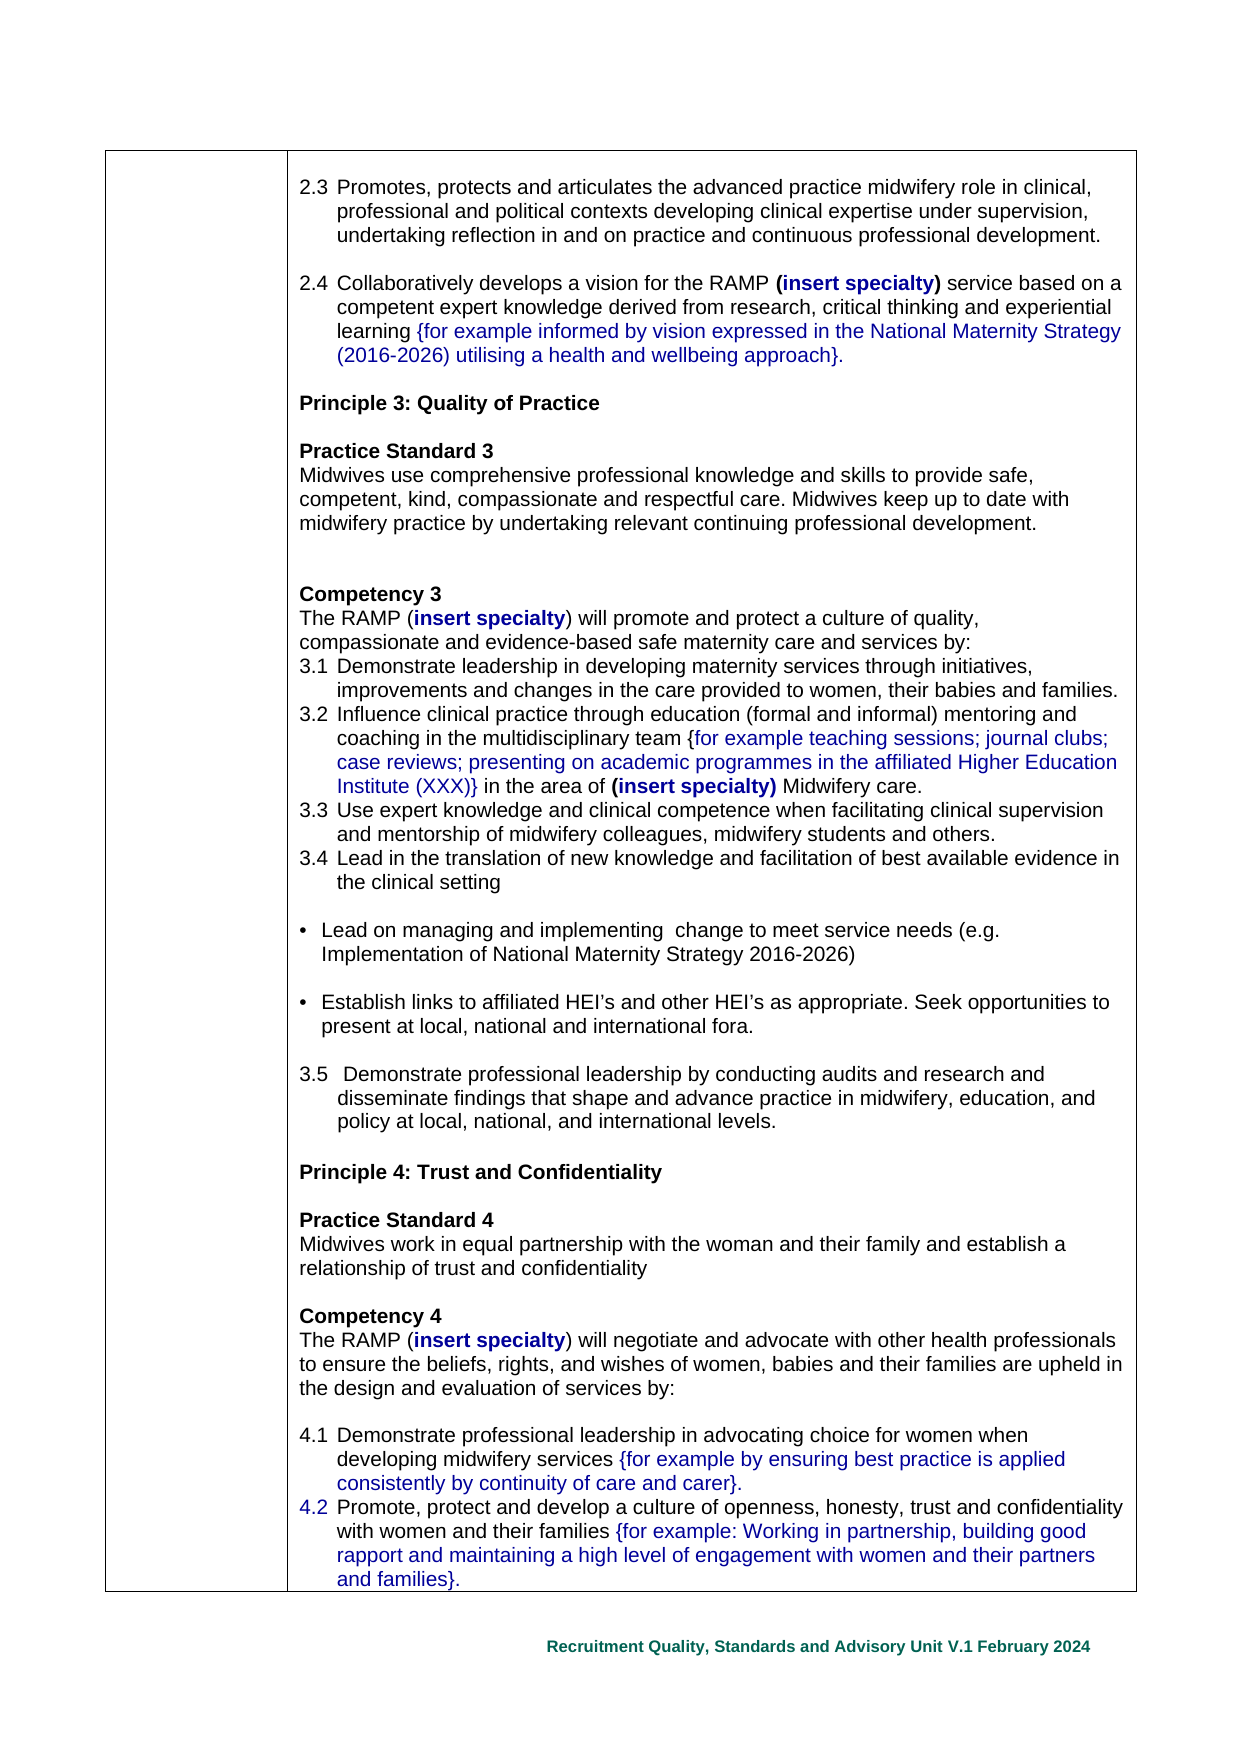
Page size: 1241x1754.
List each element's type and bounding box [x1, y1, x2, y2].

table_cell [106, 151, 287, 1591]
table_cell [288, 151, 1136, 1591]
